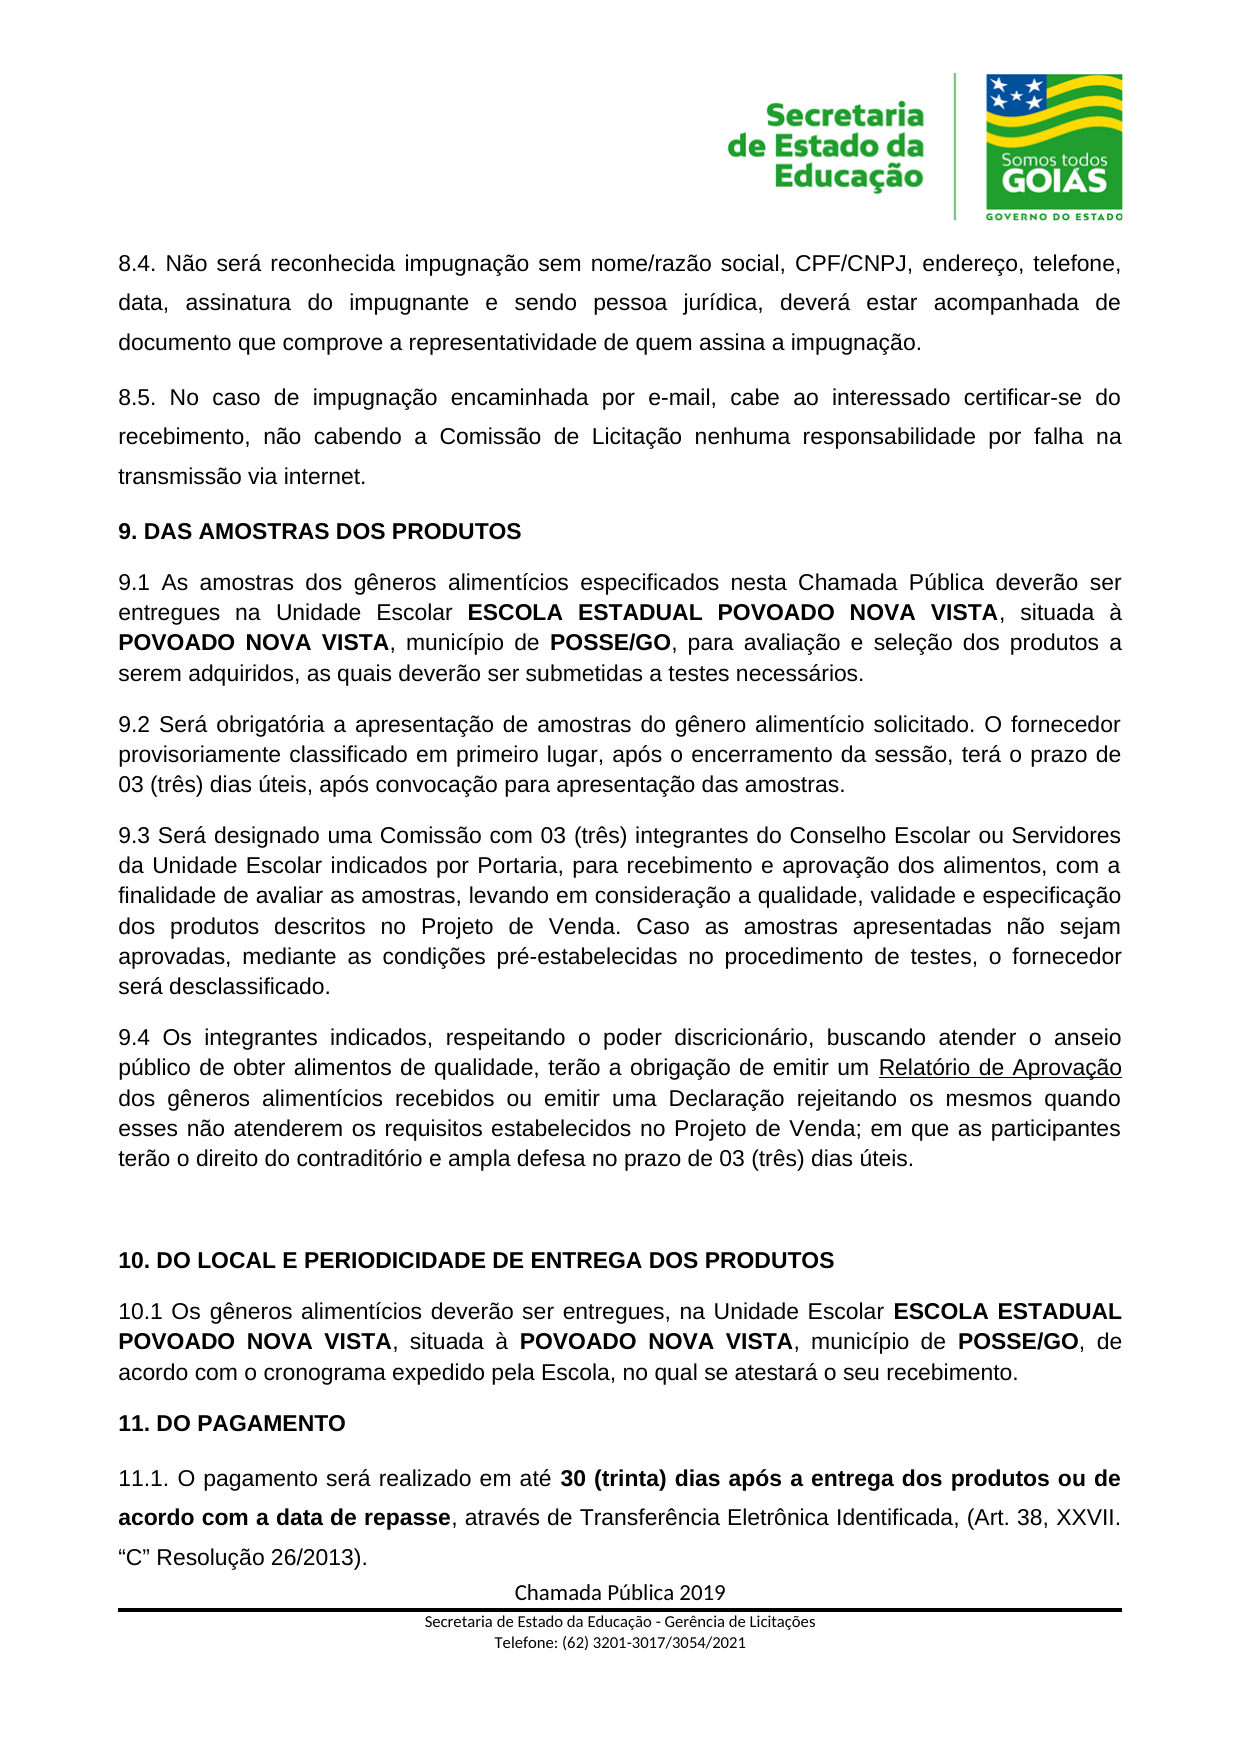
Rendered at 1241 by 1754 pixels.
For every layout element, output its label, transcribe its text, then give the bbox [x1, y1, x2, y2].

text 9.2 Será obrigatória a apresentação de amostras do gênero alimentício solicitado. O fornecedor provisoriamente classificado em primeiro lugar, após o encerramento da sessão, terá o prazo de 03 (três) dias úteis, após convocação para apresentação das amostras. [118, 711, 1122, 797]
text 9.3 Será designado uma Comissão com 03 (três) integrantes do Conselho Escolar ou Servidores da Unidade Escolar indicados por Portaria, para recebimento e aprovação dos alimentos, com a finalidade de avaliar as amostras, levando em consideração a qualidade, validade e especificação dos produtos descritos no Projeto de Venda. Caso as amostras apresentadas não sejam aprovadas, mediante as condições pré-estabelecidas no procedimento de testes, o fornecedor será desclassificado. [118, 822, 1122, 999]
text 10.1 Os gêneros alimentícios deverão ser entregues, na Unidade Escolar ESCOLA ESTADUAL POVOADO NOVA VISTA, situada à POVOADO NOVA VISTA, município de POSSE/GO, de acordo com o cronograma expedido pela Escola, no qual se atestará o seu recebimento. [118, 1298, 1122, 1385]
text 9. DAS AMOSTRAS DOS PRODUTOS [118, 518, 1028, 544]
text 10. DO LOCAL E PERIODICIDADE DE ENTREGA DOS PRODUTOS [118, 1247, 1118, 1273]
text 11. DO PAGAMENTO [118, 1409, 1122, 1436]
text 11.1. O pagamento será realizado em até 30 (trinta) dias após a entrega dos produtos ou de acordo com a data de repasse, através de Transferência Eletrônica Identificada, (Art. 38, XXVII. “C” Resolução 26/2013). [118, 1465, 1122, 1570]
text 8.5. No caso de impugnação encaminhada por e-mail, cabe ao interessado certificar-se do recebimento, não cabendo a Comissão de Licitação nenhuma responsabilidade por falha na transmissão via internet. [118, 384, 1122, 489]
picture [727, 73, 1123, 222]
text 9.1 As amostras dos gêneros alimentícios especificados nesta Chamada Pública deverão ser entregues na Unidade Escolar ESCOLA ESTADUAL POVOADO NOVA VISTA, situada à POVOADO NOVA VISTA, município de POSSE/GO, para avaliação e seleção dos produtos a serem adquiridos, as quais deverão ser submetidas a testes necessários. [118, 569, 1122, 686]
text 9.4 Os integrantes indicados, respeitando o poder discricionário, buscando atender o anseio público de obter alimentos de qualidade, terão a obrigação de emitir um Relatório de Aprovação dos gêneros alimentícios recebidos ou emitir uma Declaração rejeitando os mesmos quando esses não atenderem os requisitos estabelecidos no Projeto de Venda; em que as participantes terão o direito do contraditório e ampla defesa no prazo de 03 (três) dias úteis. [118, 1024, 1122, 1171]
text 8.4. Não será reconhecida impugnação sem nome/razão social, CPF/CNPJ, endereço, telefone, data, assinatura do impugnante e sendo pessoa jurídica, deverá estar acompanhada de documento que comprove a representatividade de quem assina a impugnação. [118, 250, 1122, 355]
